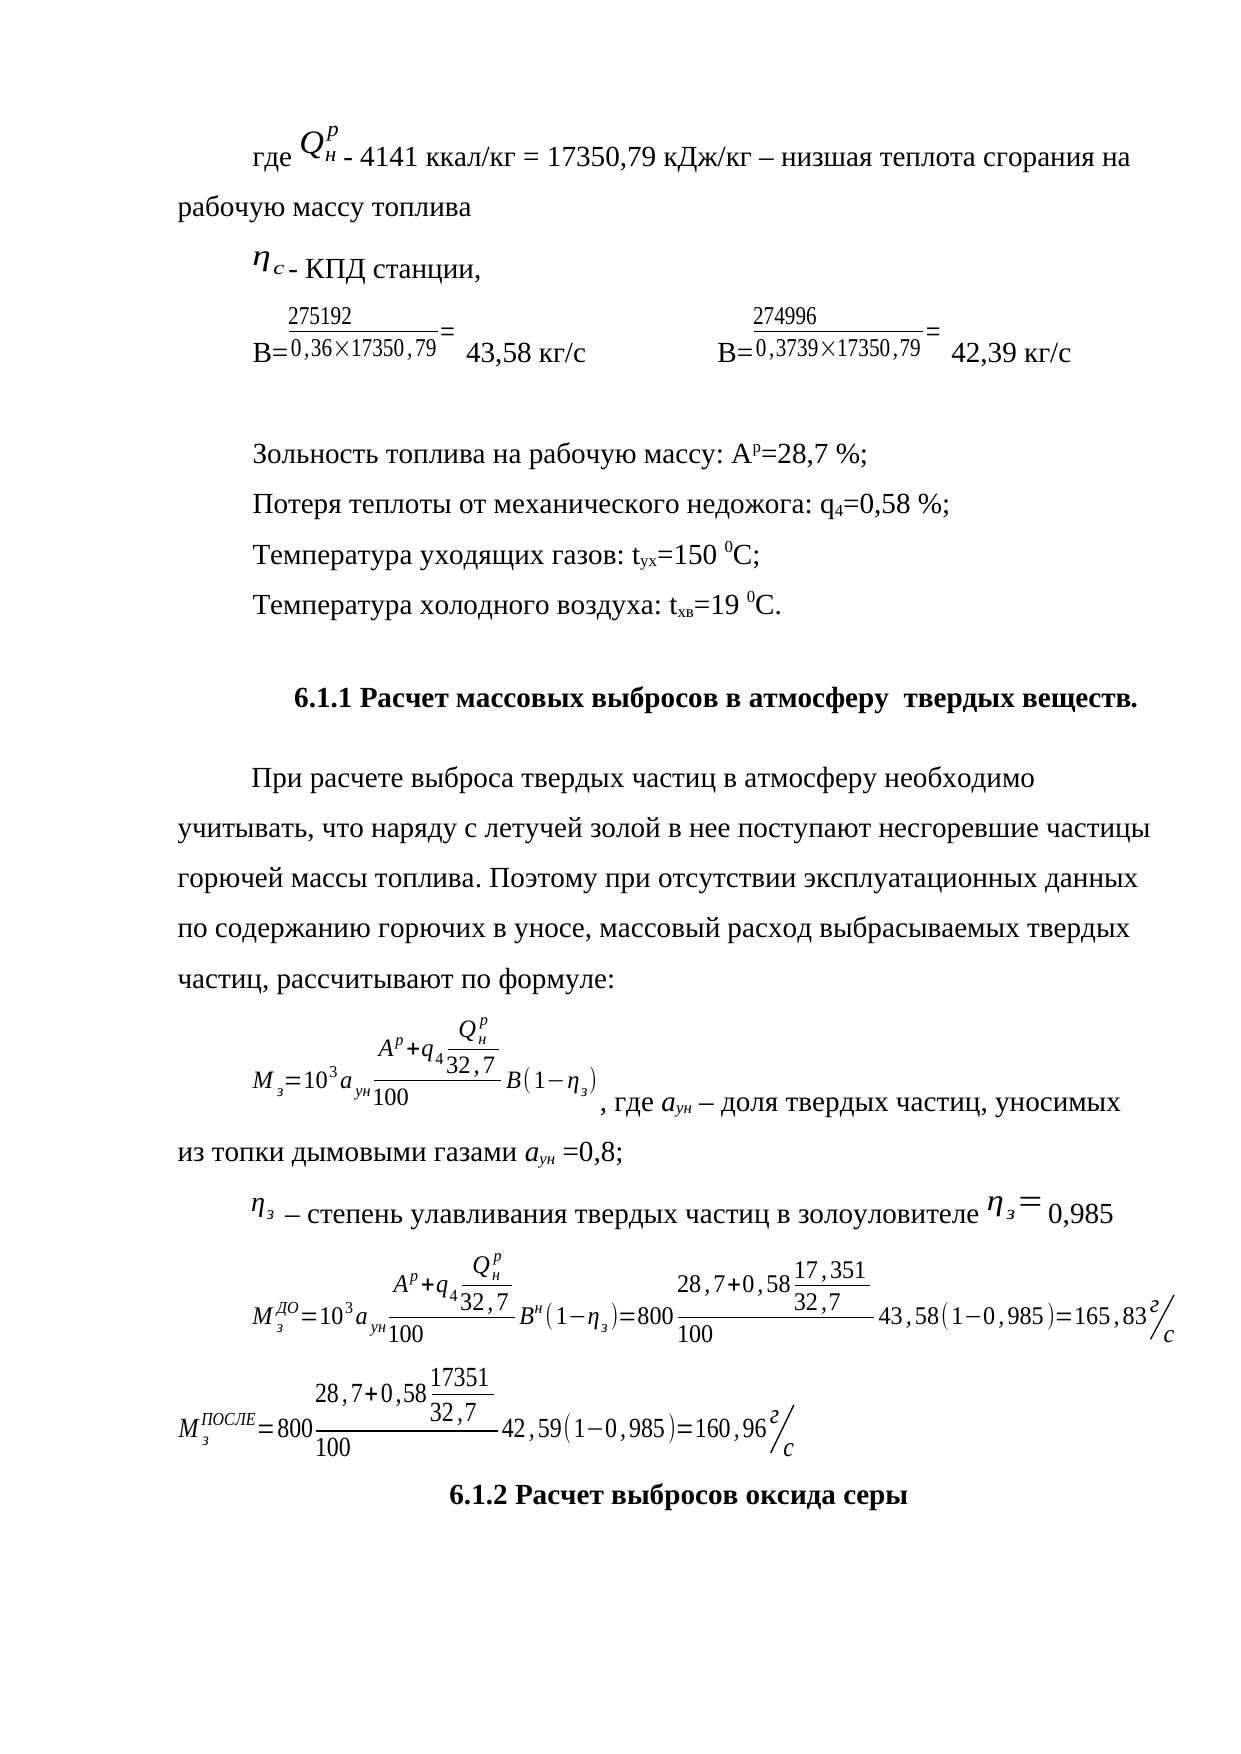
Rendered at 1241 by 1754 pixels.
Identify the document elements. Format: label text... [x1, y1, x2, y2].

text – степень улавливания твердых частиц в золоуловителе 0,985 [177, 1184, 1152, 1230]
subtitle 6.1.1 Расчет массовых выбросов в атмосферу твердых веществ. [177, 681, 1152, 714]
subtitle 6.1.2 Расчет выбросов оксида серы [215, 1477, 1152, 1511]
text , где аун – доля твердых частиц, уносимых из топки дымовыми газами аун =0,8; [177, 1011, 1152, 1168]
text Температура холодного воздуха: tхв=19 0С. [177, 587, 1152, 621]
text В= 43,58 кг/с В= 42,39 кг/с [177, 302, 1152, 369]
text Зольность топлива на рабочую массу: Ар=28,7 %; [177, 436, 1152, 470]
text Потеря теплоты от механического недожога: q4=0,58 %; [177, 487, 1152, 520]
text Температура уходящих газов: tух=150 0С; [177, 537, 1152, 570]
text При расчете выброса твердых частиц в атмосферу необходимо учитывать, что наряду с летучей золой в нее поступают несгоревшие частицы горючей массы топлива. Поэтому при отсутствии эксплуатационных данных по содержанию горючих в уносе, массовый расход выбрасываемых твердых частиц, рассчитывают по формуле: [177, 760, 1152, 994]
text - КПД станции, [177, 240, 1152, 285]
text где - 4141 ккал/кг = 17350,79 кДж/кг – низшая теплота сгорания на рабочую массу топлива [177, 118, 1152, 223]
